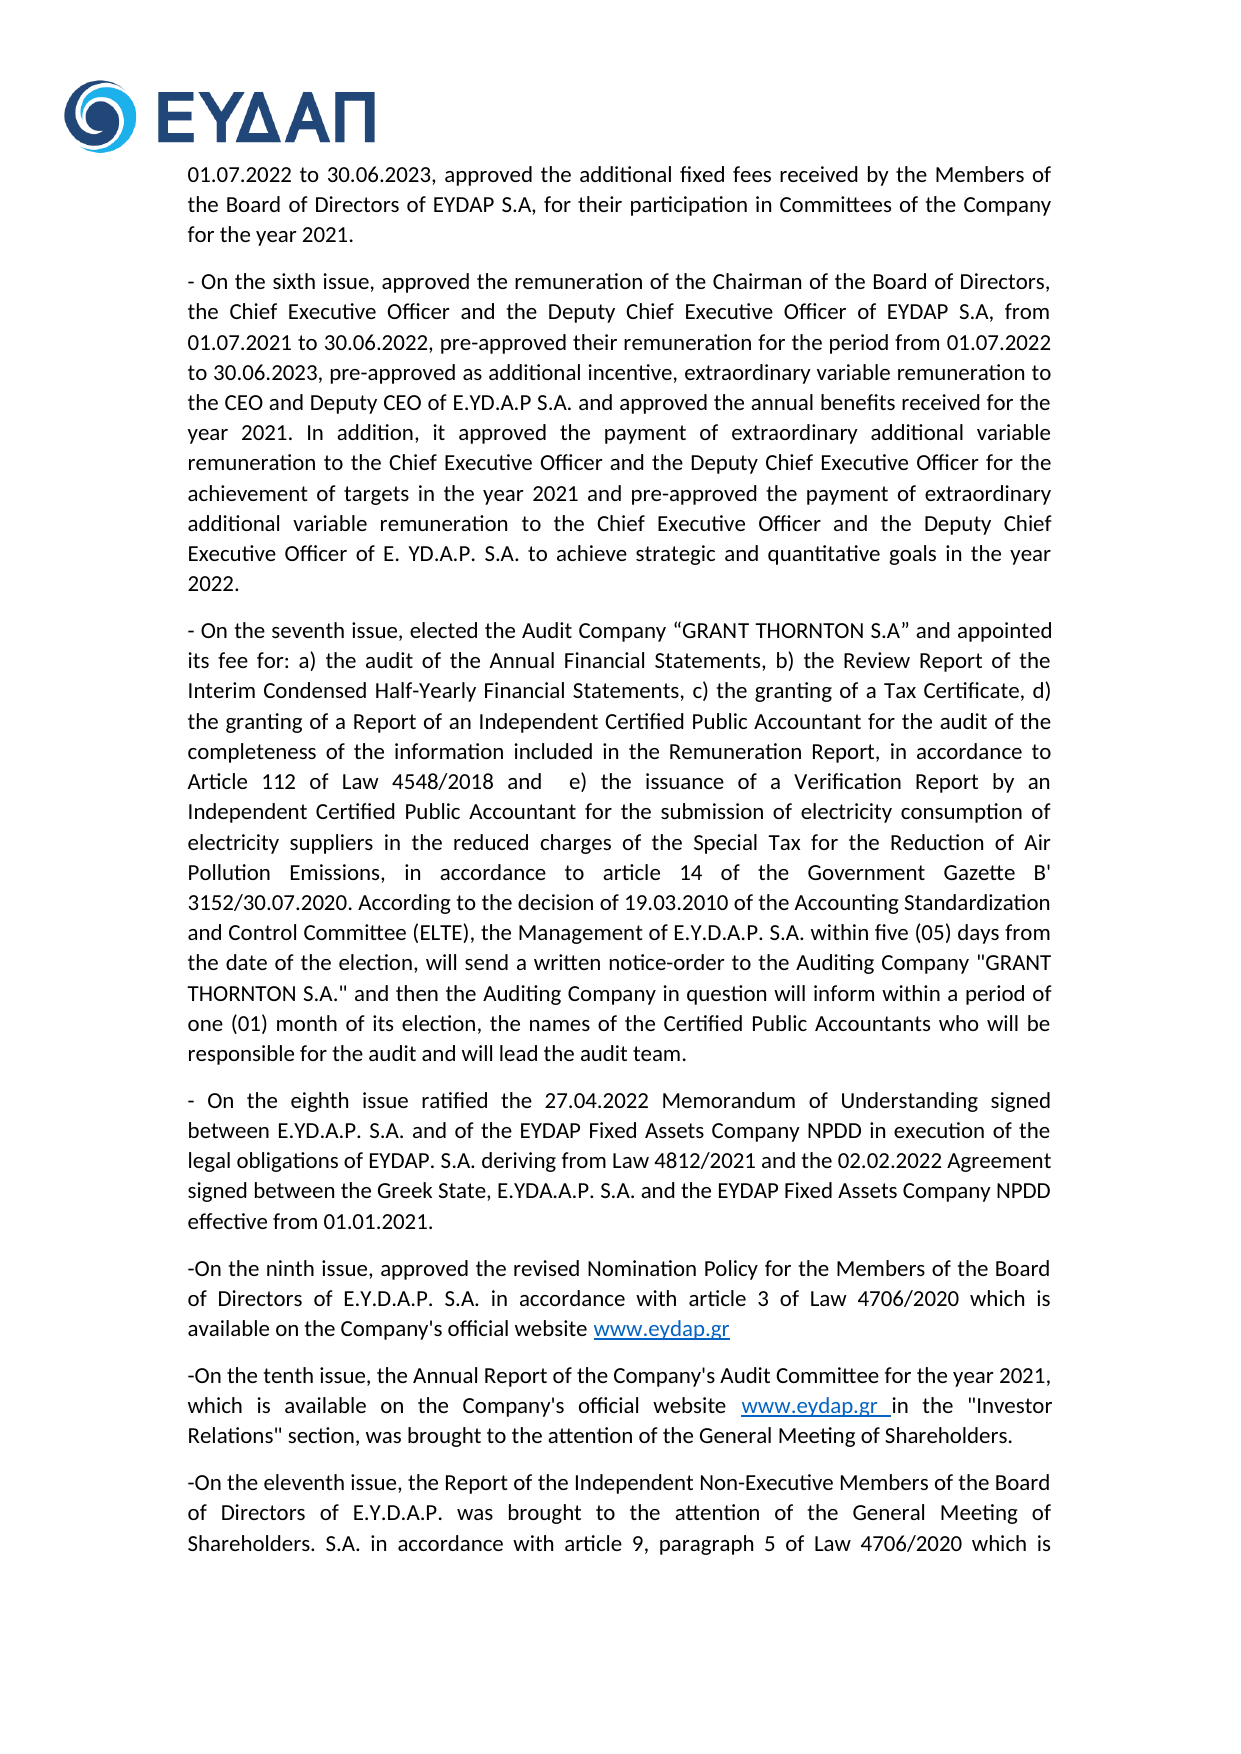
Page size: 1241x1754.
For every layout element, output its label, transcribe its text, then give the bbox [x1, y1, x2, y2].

text - On the eighth issue ratified the 27.04.2022 Memorandum of Understanding signed between E.YD.A.P. S.A. and of the EYDAP Fixed Assets Company NPDD in execution of the legal obligations of EYDAP. S.A. deriving from Law 4812/2021 and the 02.02.2022 Agreement signed between the Greek State, E.YDA.A.P. S.A. and the EYDAP Fixed Assets Company NPDD effective from 01.01.2021. [187, 1086, 1053, 1235]
text - On the sixth issue, approved the remuneration of the Chairman of the Board of Directors, the Chief Executive Officer and the Deputy Chief Executive Officer of EYDAP S.A, from 01.07.2021 to 30.06.2022, pre-approved their remuneration for the period from 01.07.2022 to 30.06.2023, pre-approved as additional incentive, extraordinary variable remuneration to the CEO and Deputy CEO of E.YD.A.P S.A. and approved the annual benefits received for the year 2021. In addition, it approved the payment of extraordinary additional variable remuneration to the Chief Executive Officer and the Deputy Chief Executive Officer for the achievement of targets in the year 2021 and pre-approved the payment of extraordinary additional variable remuneration to the Chief Executive Officer and the Deputy Chief Executive Officer of E. YD.A.P. S.A. to achieve strategic and quantitative goals in the year 2022. [187, 267, 1053, 597]
text - On the seventh issue, elected the Audit Company “GRANΤ THORNTON S.A” and appointed its fee for: a) the audit of the Annual Financial Statements, b) the Review Report of the Interim Condensed Half-Yearly Financial Statements, c) the granting of a Tax Certificate, d) the granting of a Report of an Independent Certified Public Accountant for the audit of the completeness of the information included in the Remuneration Report, in accordance to Article 112 of Law 4548/2018 and e) the issuance of a Verification Report by an Independent Certified Public Accountant for the submission of electricity consumption of electricity suppliers in the reduced charges of the Special Tax for the Reduction of Air Pollution Emissions, in accordance to article 14 of the Government Gazette B' 3152/30.07.2020. According to the decision of 19.03.2010 of the Accounting Standardization and Control Committee (ELTE), the Management of E.Y.D.A.P. S.A. within five (05) days from the date of the election, will send a written notice-order to the Auditing Company "GRANT THORNTON S.A." and then the Auditing Company in question will inform within a period of one (01) month of its election, the names of the Certified Public Accountants who will be responsible for the audit and will lead the audit team. [187, 616, 1053, 1067]
picture [54, 73, 390, 160]
text -On the tenth issue, the Annual Report of the Company's Audit Committee for the year 2021, which is available on the Company's official website www.eydap.gr in the "Investor Relations" section, was brought to the attention of the General Meeting of Shareholders. [187, 1361, 1053, 1449]
text -On the ninth issue, approved the revised Nomination Policy for the Members of the Board of Directors of E.Y.D.A.P. S.A. in accordance with article 3 of Law 4706/2020 which is available on the Company's official website www.eydap.gr [187, 1254, 1053, 1342]
